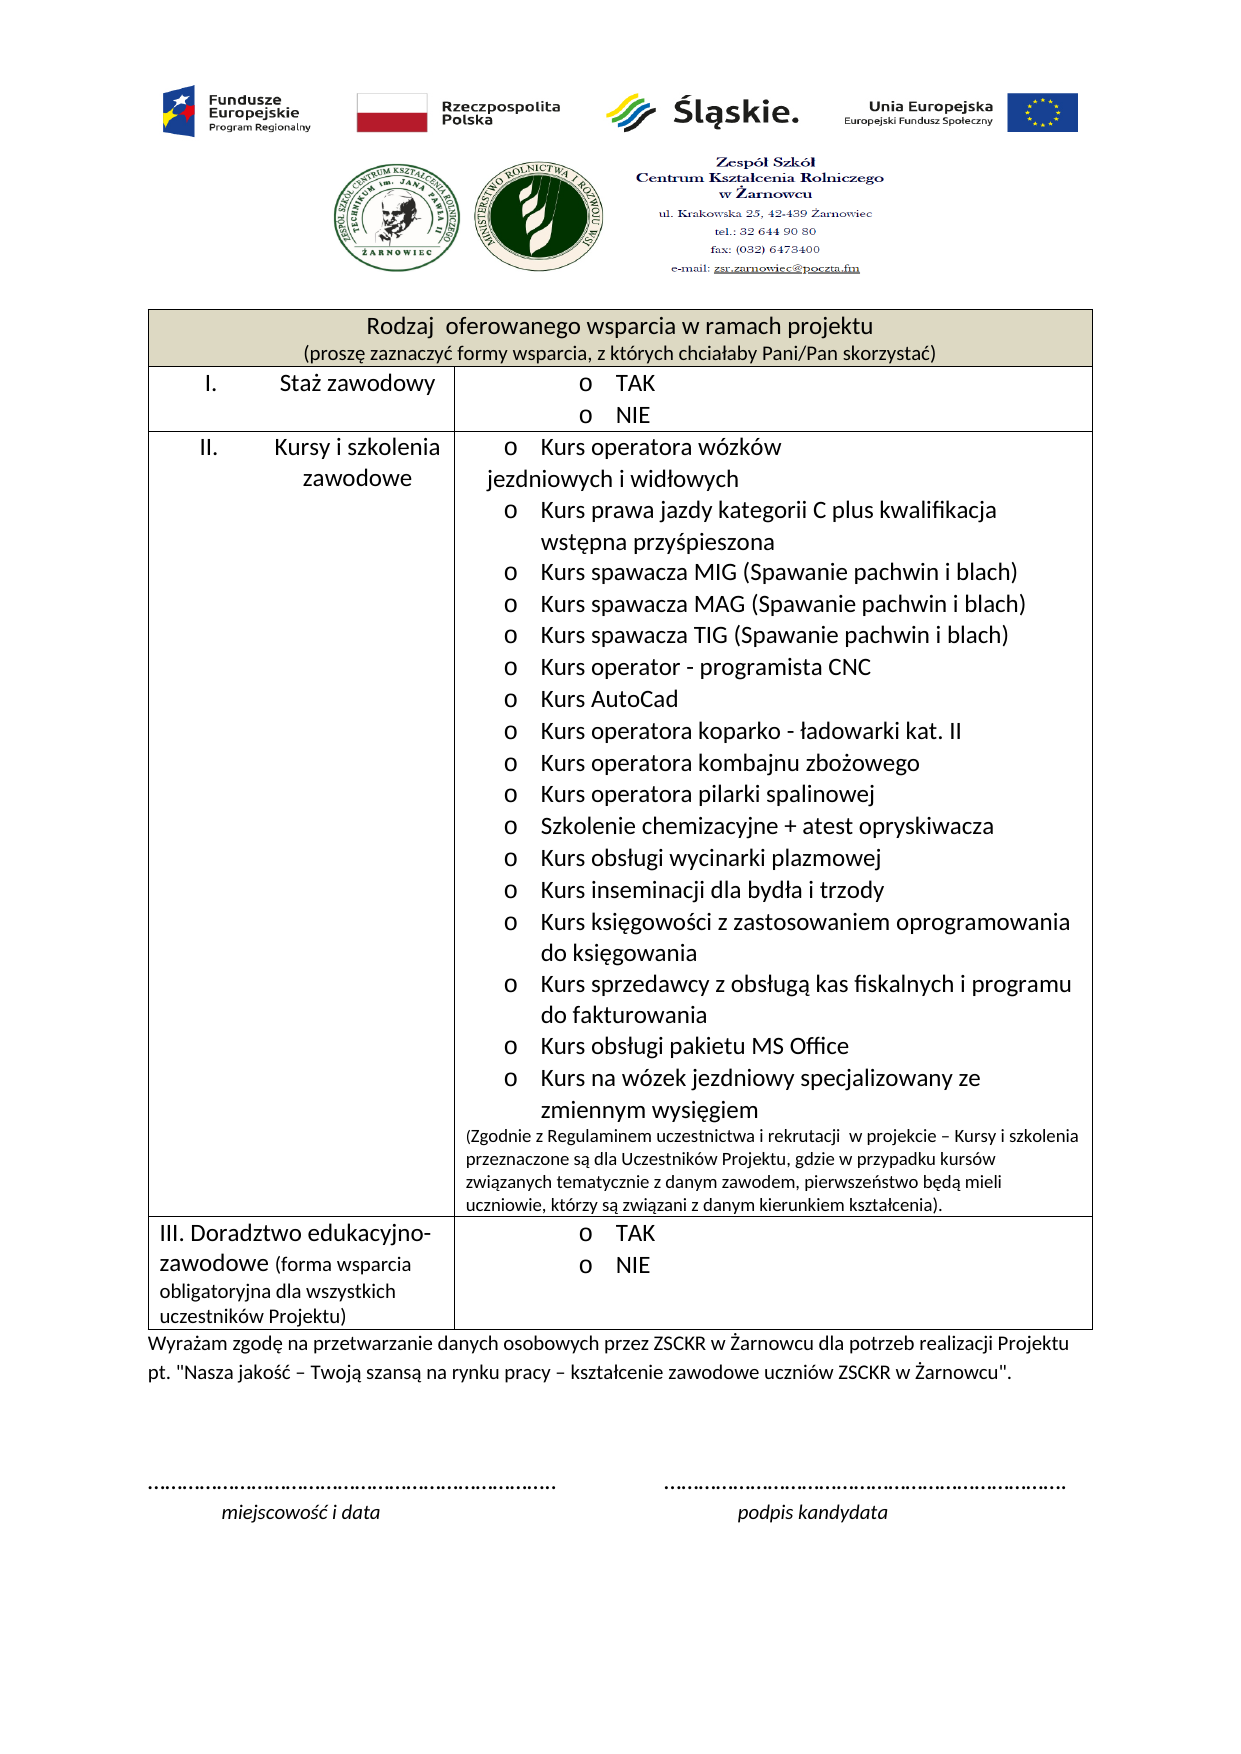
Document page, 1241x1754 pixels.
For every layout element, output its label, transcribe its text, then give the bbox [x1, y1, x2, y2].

table_cell Kursy i szkolenia zawodowe [149, 432, 454, 1216]
picture [147, 73, 1093, 281]
table_cell TAK NIE [455, 367, 1092, 431]
table_cell Staż zawodowy [149, 367, 454, 431]
table_cell III. Doradztwo edukacyjno-zawodowe (forma wsparcia obligatoryjna dla wszystkich uczestników Projektu) [149, 1217, 454, 1329]
table_cell Rodzaj oferowanego wsparcia w ramach projektu (proszę zaznaczyć formy wsparcia, z których chciałaby Pani/Pan skorzystać) [149, 310, 1092, 366]
table_cell Kurs operatora wózków jezdniowych i widłowych Kurs prawa jazdy kategorii C plus kwalifikacja wstępna przyśpieszona Kurs spawacza MIG (Spawanie pachwin i blach) Kurs spawacza MAG (Spawanie pachwin i blach) Kurs spawacza TIG (Spawanie pachwin i blach) Kurs operator - programista CNC Kurs AutoCad Kurs operatora koparko - ładowarki kat. II Kurs operatora kombajnu zbożowego Kurs operatora pilarki spalinowej Szkolenie chemizacyjne + atest opryskiwacza Kurs obsługi wycinarki plazmowej Kurs inseminacji dla bydła i trzody Kurs księgowości z zastosowaniem oprogramowania do księgowania Kurs sprzedawcy z obsługą kas fiskalnych i programu do fakturowania Kurs obsługi pakietu MS Office Kurs na wózek jezdniowy specjalizowany ze zmiennym wysięgiem (Zgodnie z Regulaminem uczestnictwa i rekrutacji w projekcie – Kursy i szkolenia przeznaczone są dla Uczestników Projektu, gdzie w przypadku kursów związanych tematycznie z danym zawodem, pierwszeństwo będą mieli uczniowie, którzy są związani z danym kierunkiem kształcenia). [455, 432, 1092, 1216]
text …………………………………………………………….. ……………………………………………………………. miejscowość i data podpis kandydata [148, 1465, 1093, 1524]
table_cell TAK NIE [455, 1217, 1092, 1329]
text Wyrażam zgodę na przetwarzanie danych osobowych przez ZSCKR w Żarnowcu dla potrzeb realizacji Projektu pt. "Nasza jakość – Twoją szansą na rynku pracy – kształcenie zawodowe uczniów ZSCKR w Żarnowcu". [148, 1330, 1093, 1384]
